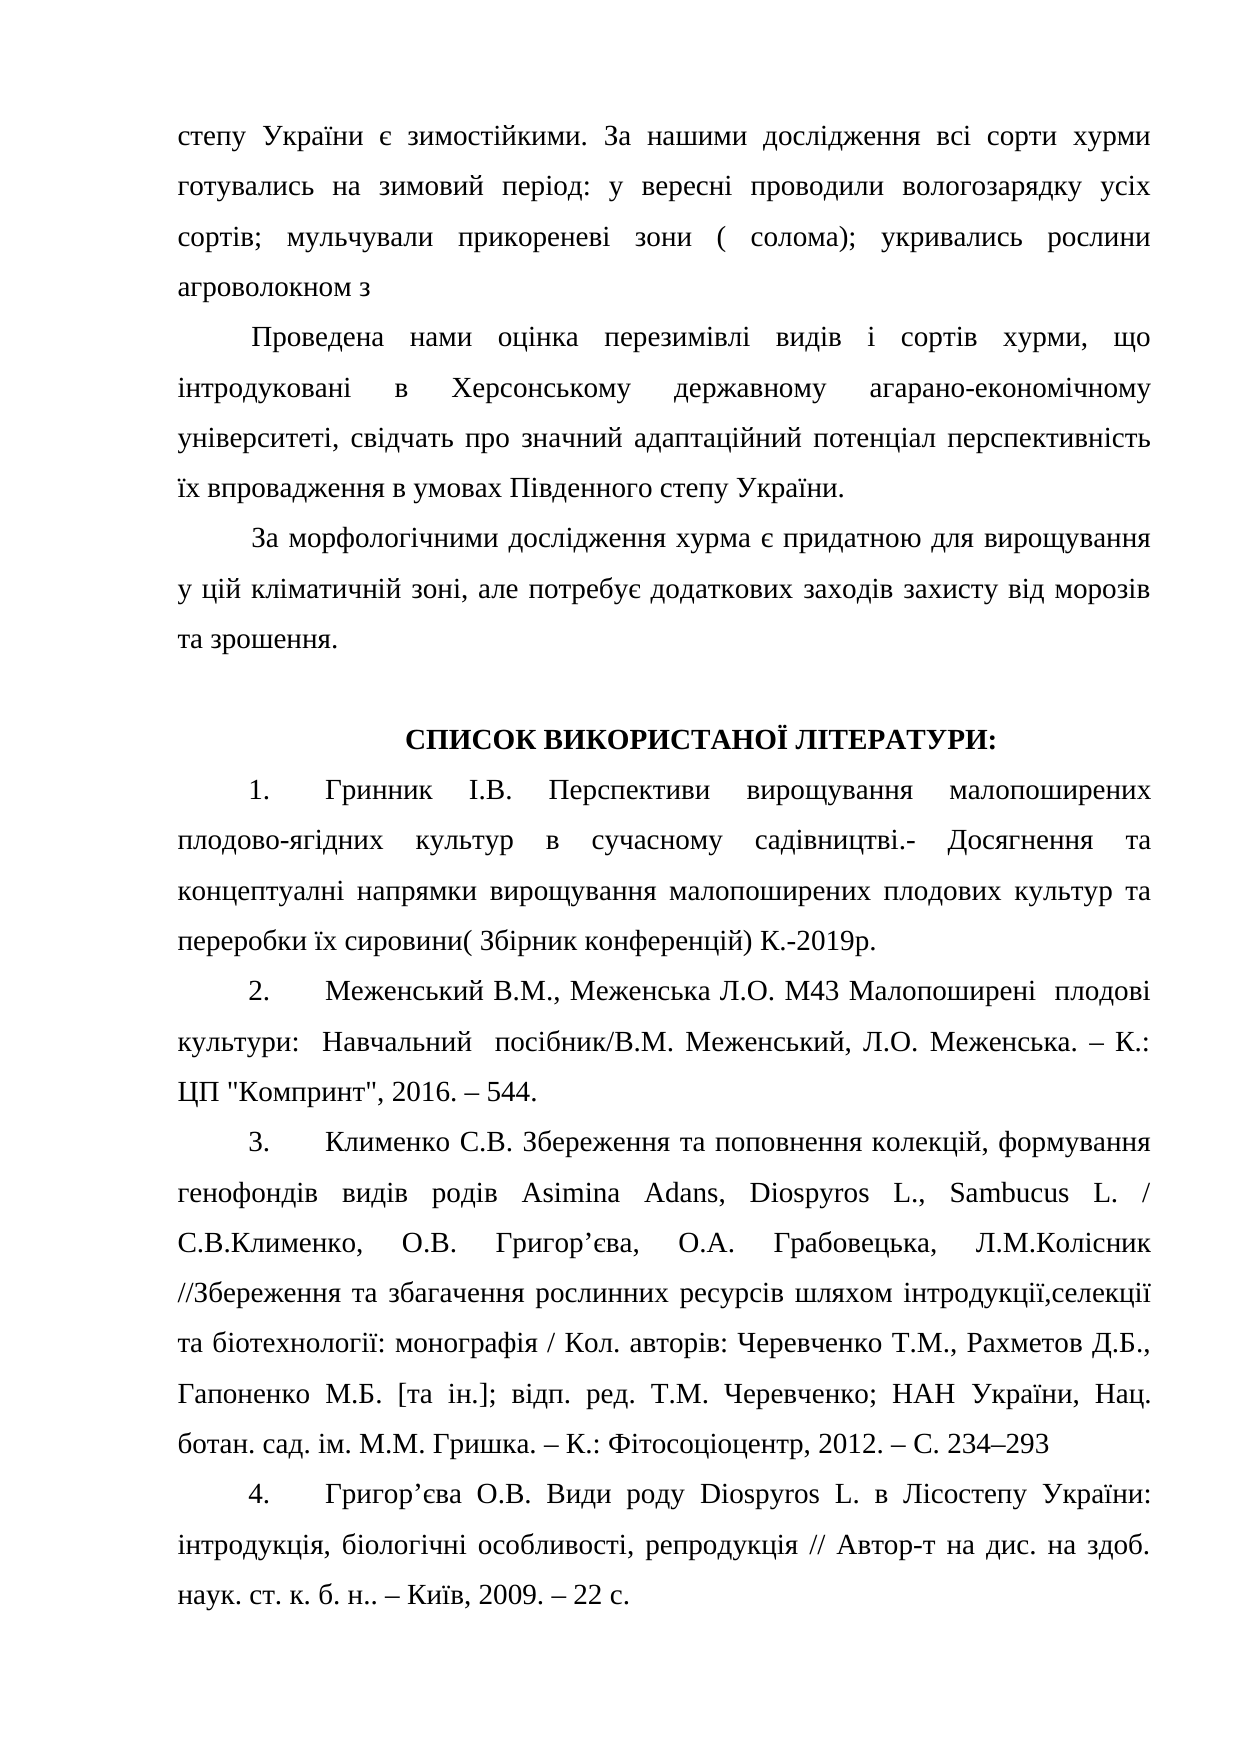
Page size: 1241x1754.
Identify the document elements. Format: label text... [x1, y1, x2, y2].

text Проведена нами оцінка перезимівлі видів і сортів хурми, що інтродуковані в Херсонському державному агарано-економічному університеті, свідчать про значний адаптаційний потенціал перспективність їх впровадження в умовах Південного степу України. [177, 319, 1152, 504]
list Григорʼєва О.В. Види роду Diospyros L. в Лісостепу України: інтродукція, біологічні особливості, репродукція // Автор-т на дис. на здоб. наук. ст. к. б. н.. – Київ, 2009. – 22 с. [177, 1477, 1152, 1611]
list Меженський В.М., Меженська Л.О. М43 Малопоширені плодові культури: Навчальний посібник/В.М. Меженський, Л.О. Меженська. – К.: ЦП "Компринт", 2016. – 544. [177, 973, 1152, 1108]
text За морфологічними дослідження хурма є придатною для вирощування у цій кліматичній зоні, але потребує додаткових заходів захисту від морозів та зрошення. [177, 521, 1152, 655]
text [177, 118, 1152, 303]
list Гринник І.В. Перспективи вирощування малопоширених плодово-ягідних культур в сучасному садівництві.- Досягнення та концептуалні напрямки вирощування малопоширених плодових культур та переробки їх сировини( Збірник конференцій) К.-2019р. [177, 772, 1152, 957]
text СПИСОК ВИКОРИСТАНОЇ ЛІТЕРАТУРИ: [177, 722, 1152, 755]
list Клименко С.В. Збереження та поповнення колекцій, формування генофондів видів родів Asimina Adans, Diospyros L., Sambucus L. / С.В.Клименко, О.В. Григор’єва, О.А. Грабовецька, Л.М.Колісник //Збереження та збагачення рослинних ресурсів шляхом інтродукції,селекції та біотехнології: монографія / Кол. авторів: Черевченко Т.М., Рахметов Д.Б., Гапоненко М.Б. [та ін.]; відп. ред. Т.М. Черевченко; НАН України, Нац. ботан. сад. ім. М.М. Гришка. – К.: Фітосоціоцентр, 2012. – С. 234–293 [177, 1124, 1152, 1460]
